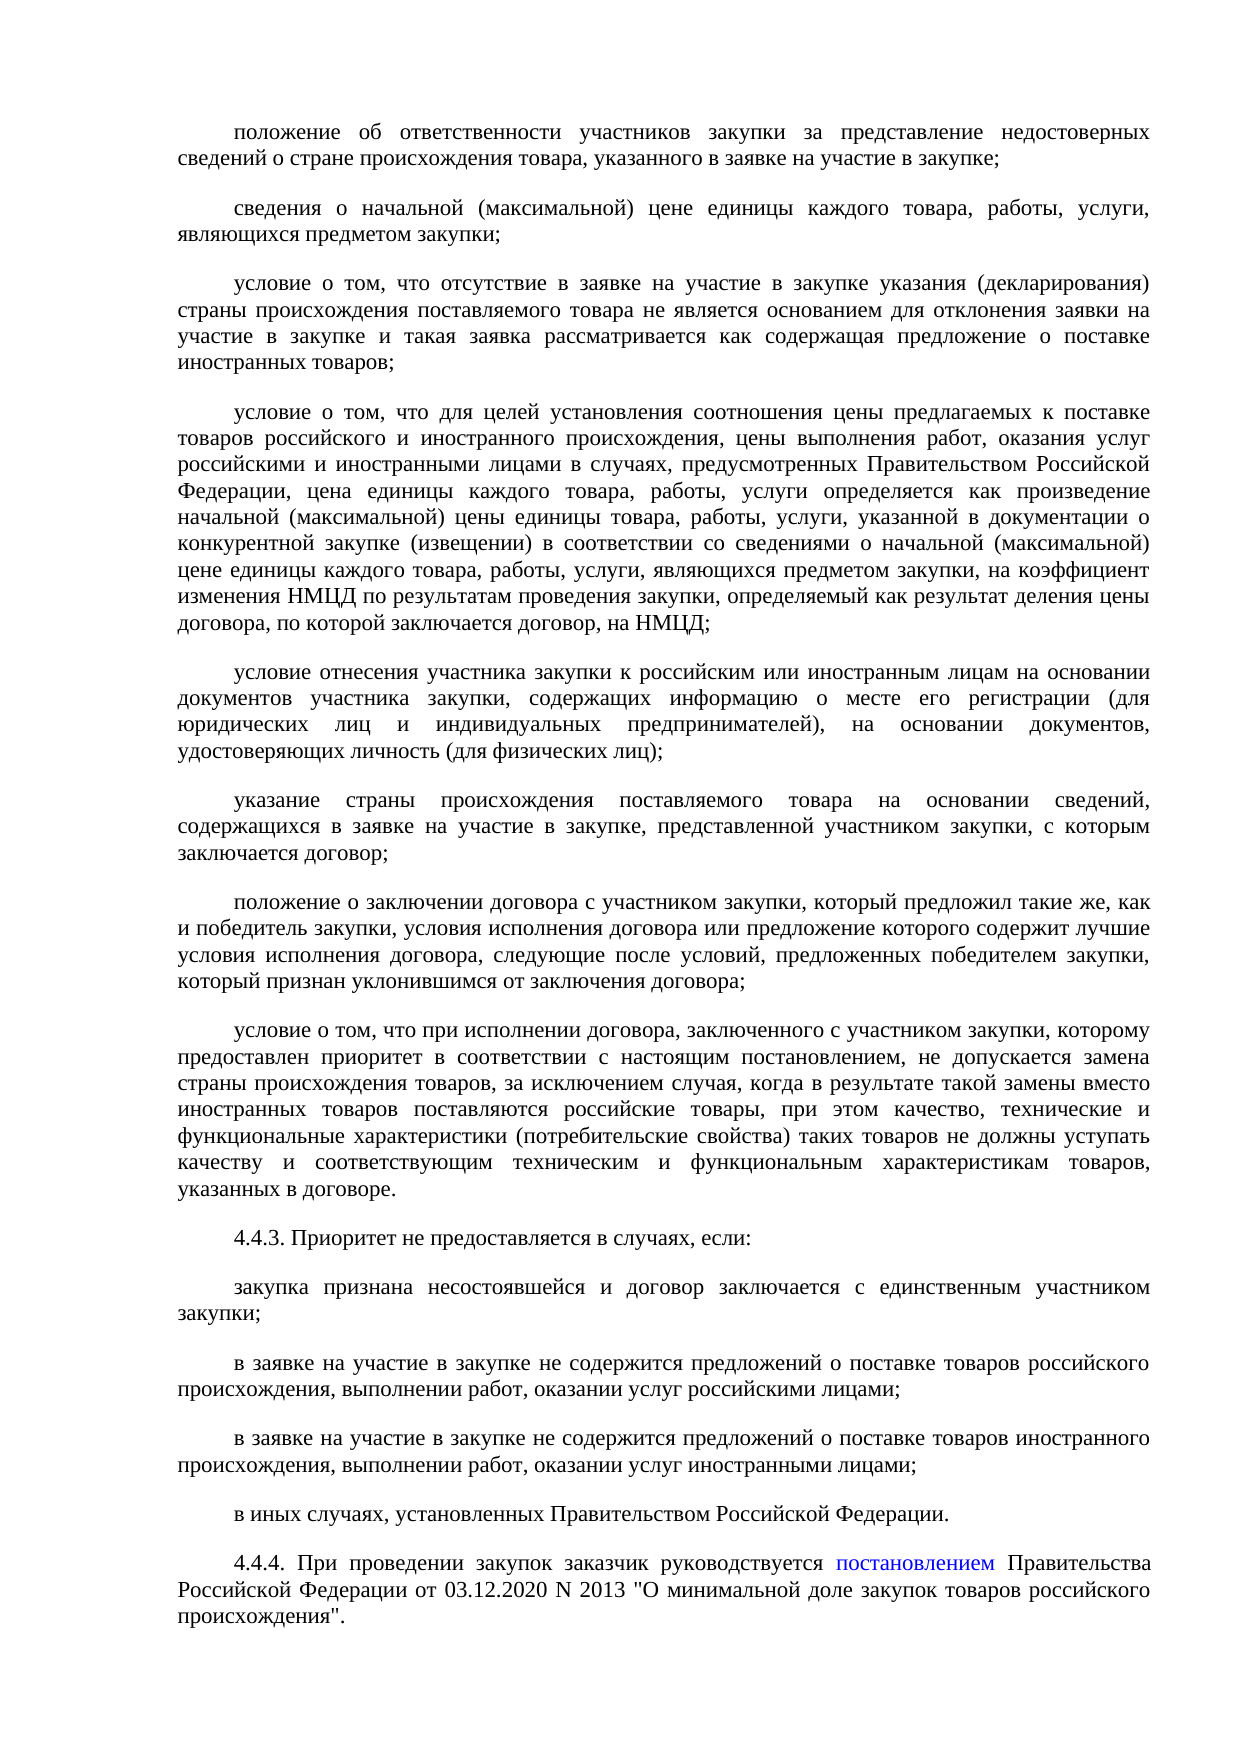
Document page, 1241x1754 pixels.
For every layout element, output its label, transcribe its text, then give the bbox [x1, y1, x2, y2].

text указание страны происхождения поставляемого товара на основании сведений, содержащихся в заявке на участие в закупке, представленной участником закупки, с которым заключается договор; [177, 786, 1152, 865]
text 4.4.4. При проведении закупок заказчик руководствуется постановлением Правительства Российской Федерации от 03.12.2020 N 2013 "О минимальной доле закупок товаров российского происхождения". [177, 1549, 1152, 1628]
text в иных случаях, установленных Правительством Российской Федерации. [177, 1500, 1152, 1526]
text сведения о начальной (максимальной) цене единицы каждого товара, работы, услуги, являющихся предметом закупки; [177, 194, 1152, 246]
text условие о том, что при исполнении договора, заключенного с участником закупки, которому предоставлен приоритет в соответствии с настоящим постановлением, не допускается замена страны происхождения товаров, за исключением случая, когда в результате такой замены вместо иностранных товаров поставляются российские товары, при этом качество, технические и функциональные характеристики (потребительские свойства) таких товаров не должны уступать качеству и соответствующим техническим и функциональным характеристикам товаров, указанных в договоре. [177, 1016, 1152, 1201]
text условие о том, что отсутствие в заявке на участие в закупке указания (декларирования) страны происхождения поставляемого товара не является основанием для отклонения заявки на участие в закупке и такая заявка рассматривается как содержащая предложение о поставке иностранных товаров; [177, 269, 1152, 375]
text в заявке на участие в закупке не содержится предложений о поставке товаров иностранного происхождения, выполнении работ, оказании услуг иностранными лицами; [177, 1424, 1152, 1477]
text 4.4.3. Приоритет не предоставляется в случаях, если: [177, 1224, 1152, 1250]
text положение о заключении договора с участником закупки, который предложил такие же, как и победитель закупки, условия исполнения договора или предложение которого содержит лучшие условия исполнения договора, следующие после условий, предложенных победителем закупки, который признан уклонившимся от заключения договора; [177, 888, 1152, 993]
text в заявке на участие в закупке не содержится предложений о поставке товаров российского происхождения, выполнении работ, оказании услуг российскими лицами; [177, 1349, 1152, 1401]
text условие отнесения участника закупки к российским или иностранным лицам на основании документов участника закупки, содержащих информацию о месте его регистрации (для юридических лиц и индивидуальных предпринимателей), на основании документов, удостоверяющих личность (для физических лиц); [177, 658, 1152, 763]
text закупка признана несостоявшейся и договор заключается с единственным участником закупки; [177, 1273, 1152, 1326]
text условие о том, что для целей установления соотношения цены предлагаемых к поставке товаров российского и иностранного происхождения, цены выполнения работ, оказания услуг российскими и иностранными лицами в случаях, предусмотренных Правительством Российской Федерации, цена единицы каждого товара, работы, услуги определяется как произведение начальной (максимальной) цены единицы товара, работы, услуги, указанной в документации о конкурентной закупке (извещении) в соответствии со сведениями о начальной (максимальной) цене единицы каждого товара, работы, услуги, являющихся предметом закупки, на коэффициент изменения НМЦД по результатам проведения закупки, определяемый как результат деления цены договора, по которой заключается договор, на НМЦД; [177, 398, 1152, 635]
text положение об ответственности участников закупки за представление недостоверных сведений о стране происхождения товара, указанного в заявке на участие в закупке; [177, 118, 1152, 171]
